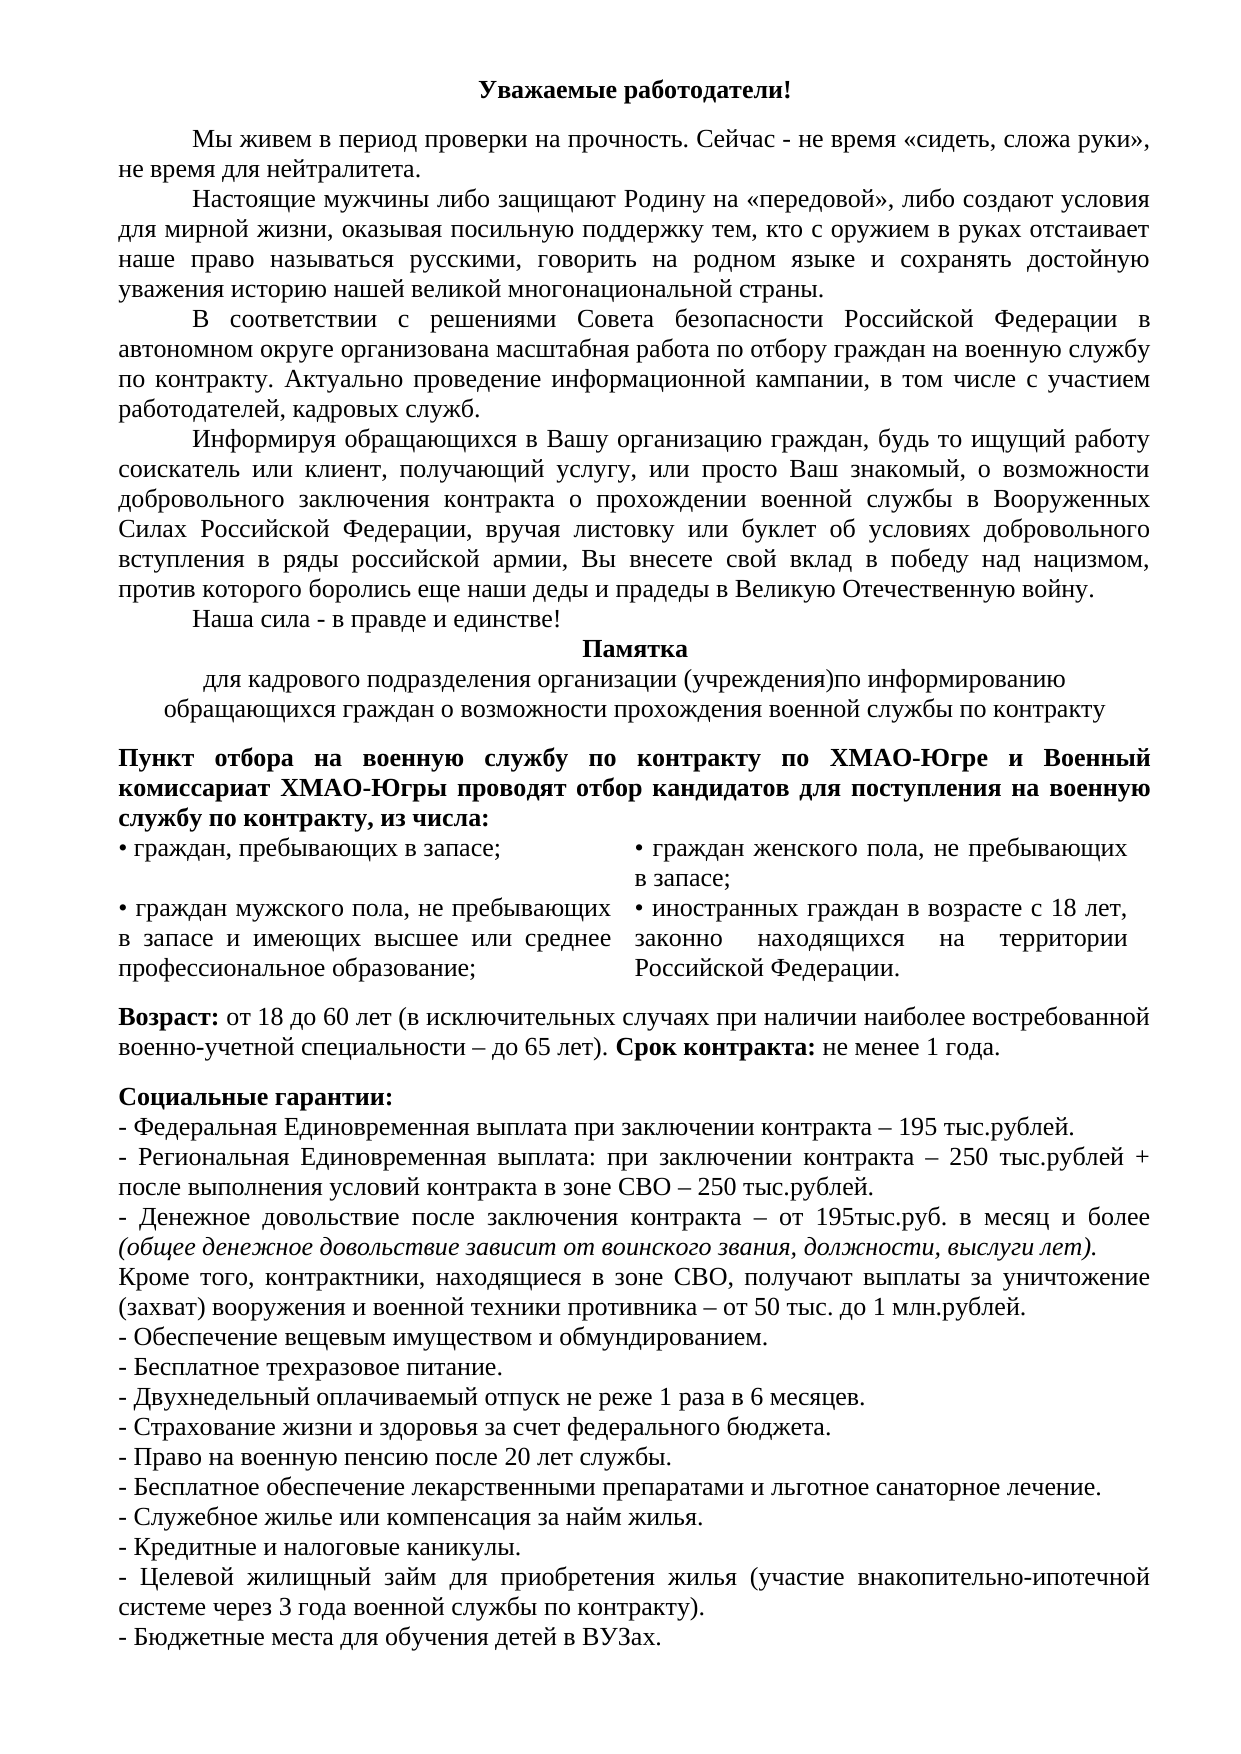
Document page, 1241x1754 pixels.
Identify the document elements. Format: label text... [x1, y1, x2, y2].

text Пункт отбора на военную службу по контракту по ХМАО-Югре и Военный комиссариат ХМАО-Югры проводят отбор кандидатов для поступления на военную службу по контракту, из числа: [118, 742, 1152, 832]
text - Бюджетные места для обучения детей в ВУЗах. [118, 1621, 1152, 1651]
text - Денежное довольствие после заключения контракта – от 195тыс.руб. в месяц и более (общее денежное довольствие зависит от воинского звания, должности, выслуги лет). [118, 1201, 1152, 1261]
table_header • граждан женского пола, не пребывающих в запасе; [623, 832, 1139, 892]
table_cell • иностранных граждан в возрасте с 18 лет, законно находящихся на территории Российской Федерации. [623, 892, 1139, 982]
text - Страхование жизни и здоровья за счет федерального бюджета. [118, 1411, 1152, 1441]
text Возраст: от 18 до 60 лет (в исключительных случаях при наличии наиболее востребованной военно-учетной специальности – до 65 лет). Срок контракта: не менее 1 года. [118, 1001, 1152, 1061]
text Памятка [118, 633, 1152, 663]
text Информируя обращающихся в Вашу организацию граждан, будь то ищущий работу соискатель или клиент, получающий услугу, или просто Ваш знакомый, о возможности добровольного заключения контракта о прохождении военной службы в Вооруженных Силах Российской Федерации, вручая листовку или буклет об условиях добровольного вступления в ряды российской армии, Вы внесете свой вклад в победу над нацизмом, против которого боролись еще наши деды и прадеды в Великую Отечественную войну. [118, 423, 1152, 603]
text - Целевой жилищный займ для приобретения жилья (участие внакопительно-ипотечной системе через 3 года военной службы по контракту). [118, 1561, 1152, 1621]
text В соответствии с решениями Совета безопасности Российской Федерации в автономном округе организована масштабная работа по отбору граждан на военную службу по контракту. Актуально проведение информационной кампании, в том числе с участием работодателей, кадровых служб. [118, 303, 1152, 423]
text - Обеспечение вещевым имуществом и обмундированием. [118, 1321, 1152, 1351]
text Настоящие мужчины либо защищают Родину на «передовой», либо создают условия для мирной жизни, оказывая посильную поддержку тем, кто с оружием в руках отстаивает наше право называться русскими, говорить на родном языке и сохранять достойную уважения историю нашей великой многонациональной страны. [118, 183, 1152, 303]
text Мы живем в период проверки на прочность. Сейчас - не время «сидеть, сложа руки», не время для нейтралитета. [118, 123, 1152, 183]
text - Кредитные и налоговые каникулы. [118, 1531, 1152, 1561]
text Наша сила - в правде и единстве! [118, 603, 1152, 633]
text - Региональная Единовременная выплата: при заключении контракта – 250 тыс.рублей + после выполнения условий контракта в зоне СВО – 250 тыс.рублей. [118, 1141, 1152, 1201]
text - Служебное жилье или компенсация за найм жилья. [118, 1501, 1152, 1531]
text Кроме того, контрактники, находящиеся в зоне СВО, получают выплаты за уничтожение (захват) вооружения и военной техники противника – от 50 тыс. до 1 млн.рублей. [118, 1261, 1152, 1321]
text - Двухнедельный оплачиваемый отпуск не реже 1 раза в 6 месяцев. [118, 1381, 1152, 1411]
text Социальные гарантии: [118, 1081, 1152, 1111]
text для кадрового подразделения организации (учреждения)по информированию обращающихся граждан о возможности прохождения военной службы по контракту [118, 663, 1152, 723]
text - Бесплатное трехразовое питание. [118, 1351, 1152, 1381]
text - Бесплатное обеспечение лекарственными препаратами и льготное санаторное лечение. [118, 1471, 1152, 1501]
text - Право на военную пенсию после 20 лет службы. [118, 1441, 1152, 1471]
table_cell • граждан мужского пола, не пребывающих в запасе и имеющих высшее или среднее профессиональное образование; [107, 892, 623, 982]
text Уважаемые работодатели! [118, 74, 1152, 104]
table_header • граждан, пребывающих в запасе; [107, 832, 623, 892]
text - Федеральная Единовременная выплата при заключении контракта – 195 тыс.рублей. [118, 1111, 1152, 1141]
